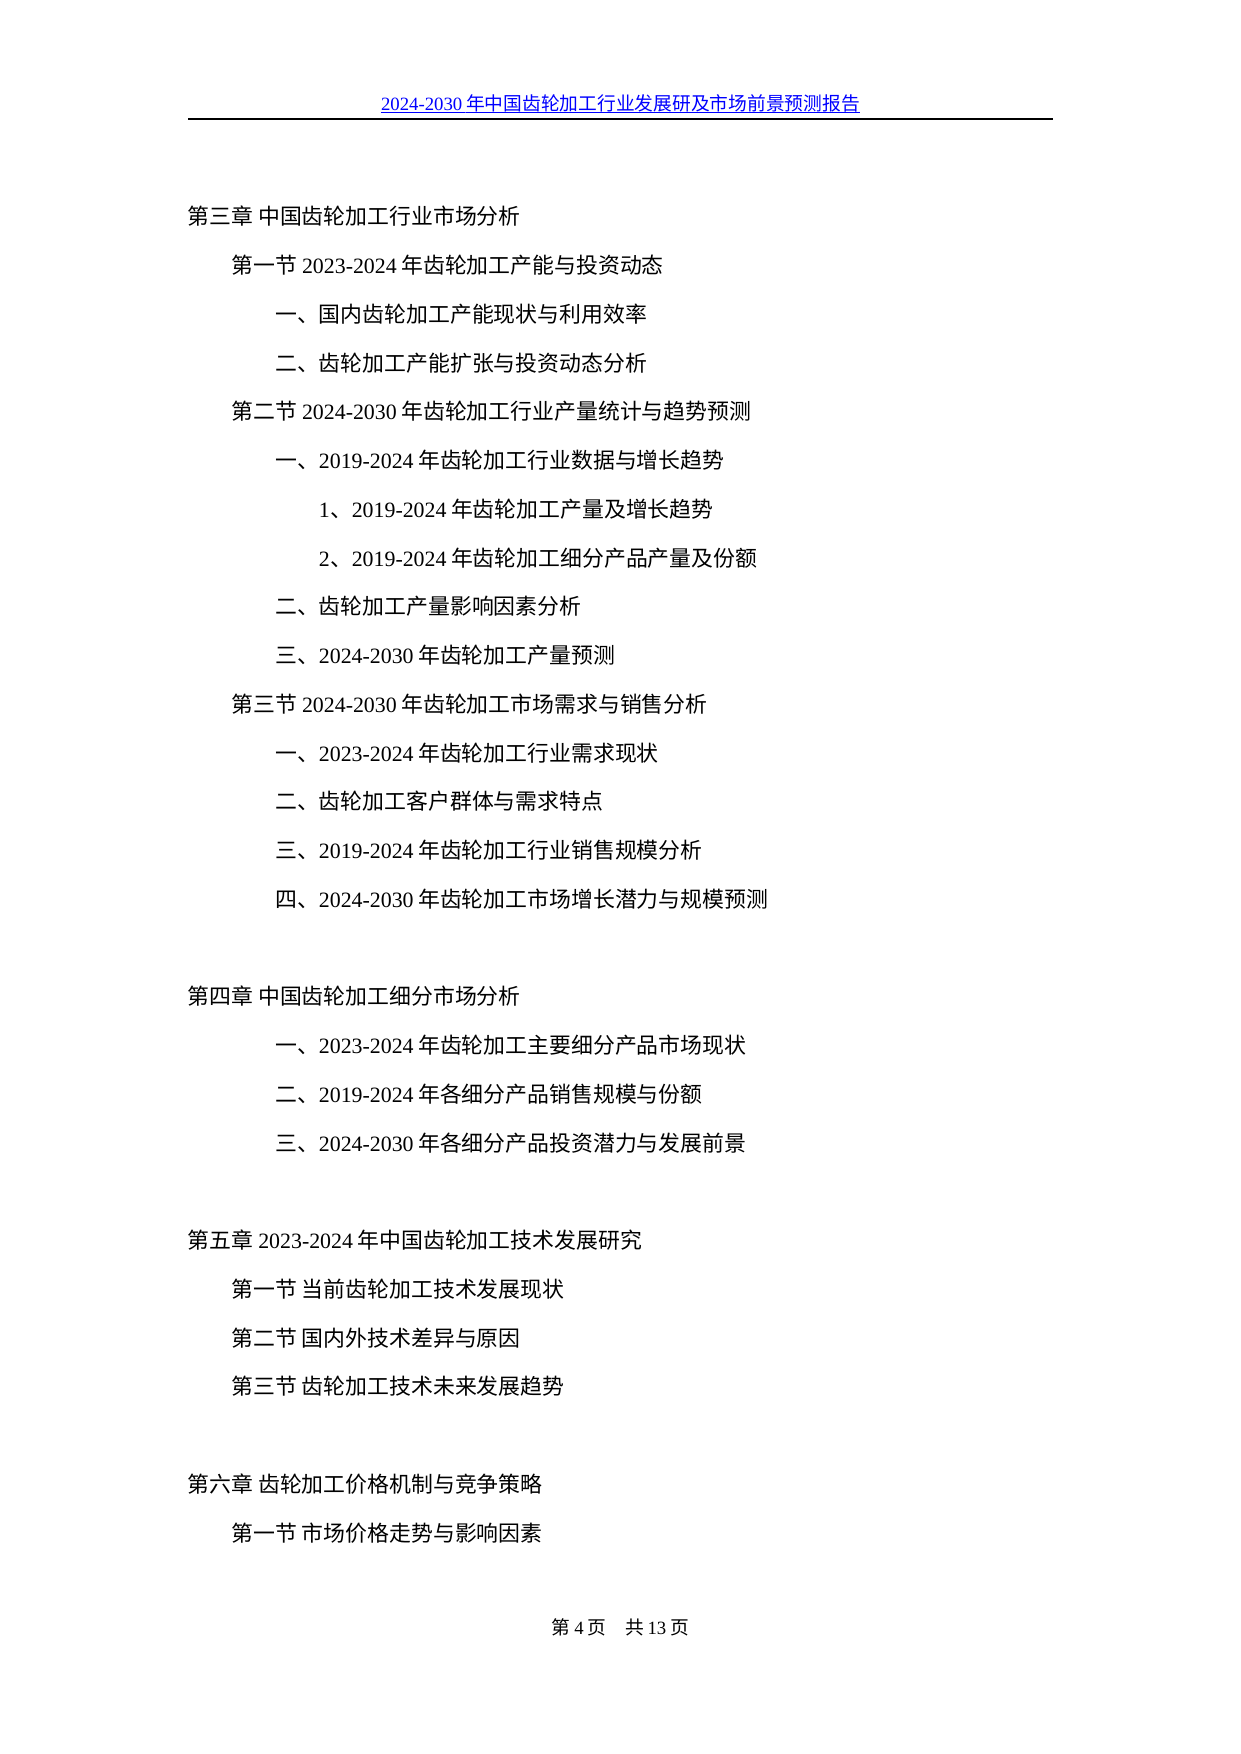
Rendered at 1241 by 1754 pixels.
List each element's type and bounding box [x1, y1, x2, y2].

text [187, 150, 1053, 1548]
